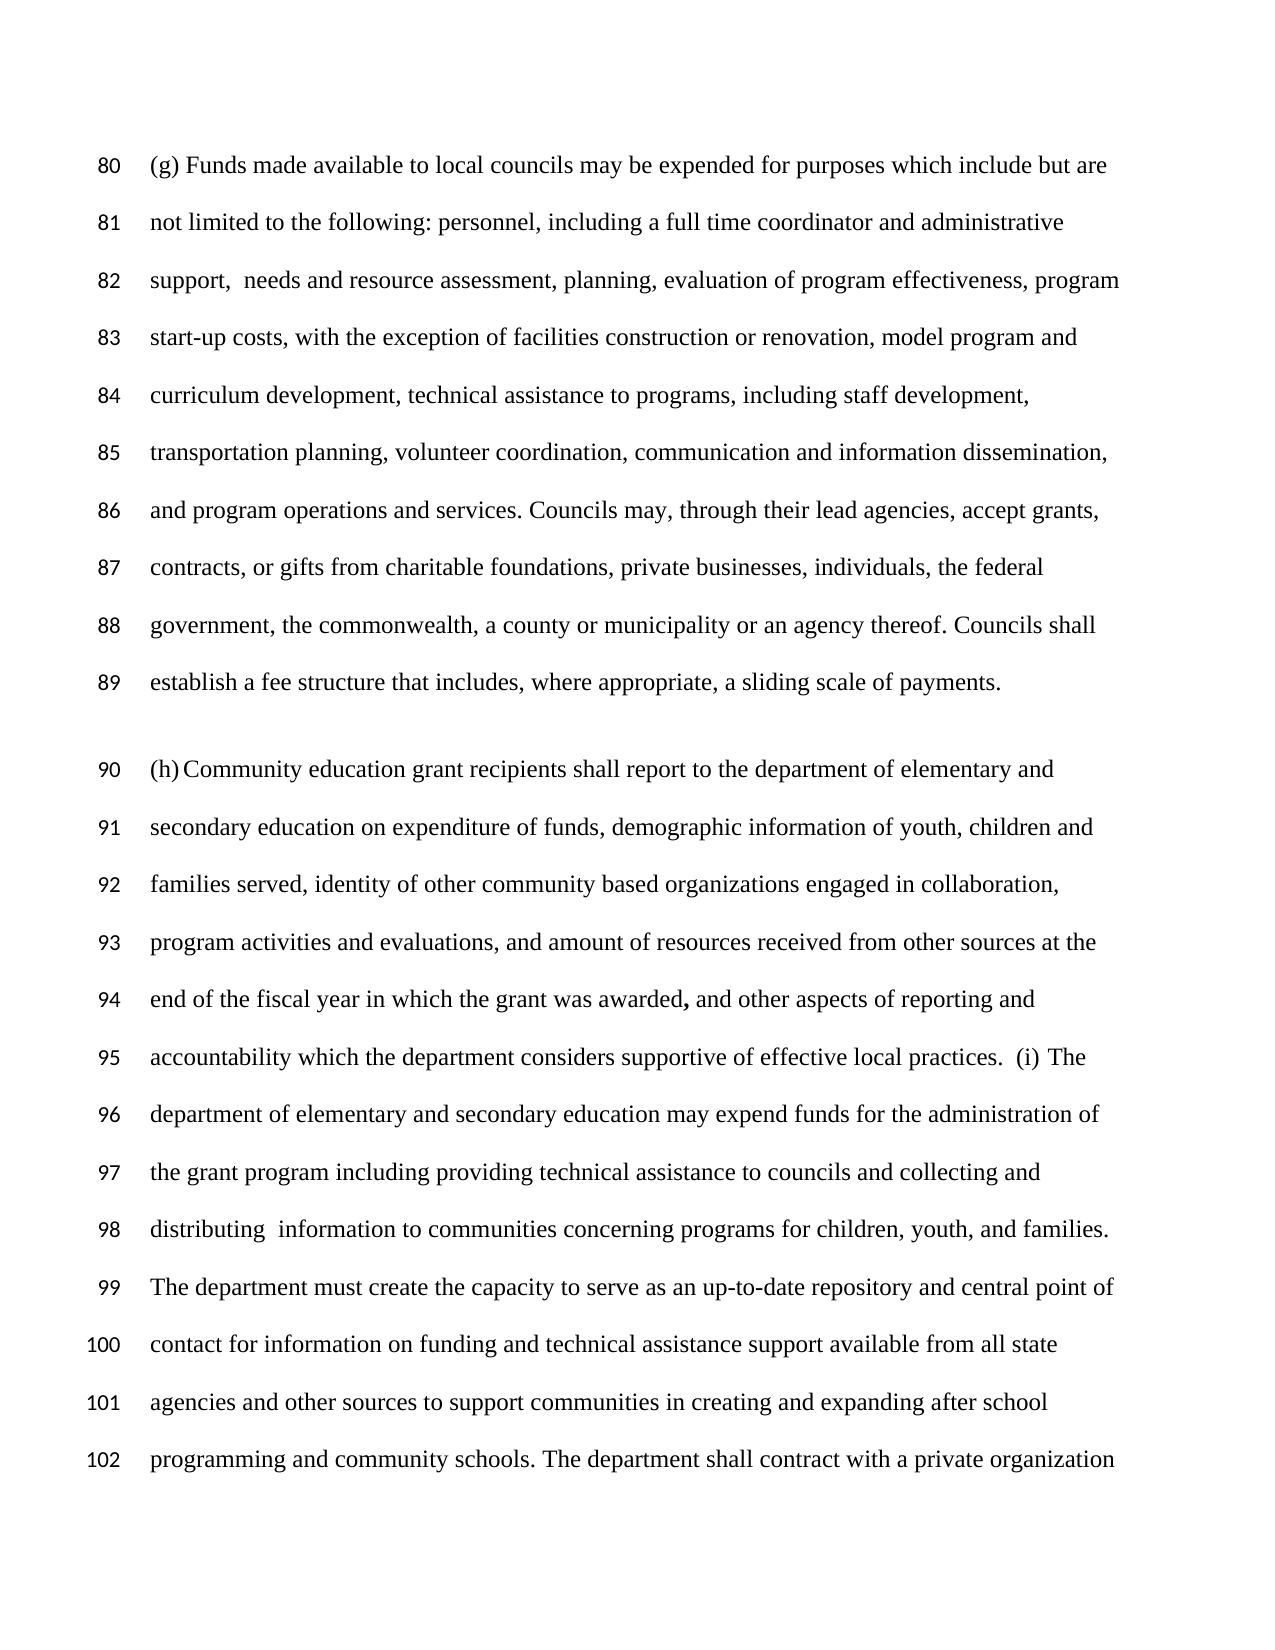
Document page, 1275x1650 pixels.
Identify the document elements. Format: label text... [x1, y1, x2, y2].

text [150, 754, 1125, 1473]
text (g) Funds made available to local councils may be expended for purposes which include but are not limited to the following: personnel, including a full time coordinator and administrative support, needs and resource assessment, planning, evaluation of program effectiveness, program start-up costs, with the exception of facilities construction or renovation, model program and curriculum development, technical assistance to programs, including staff development, transportation planning, volunteer coordination, communication and information dissemination, and program operations and services. Councils may, through their lead agencies, accept grants, contracts, or gifts from charitable foundations, private businesses, individuals, the federal government, the commonwealth, a county or municipality or an agency thereof. Councils shall establish a fee structure that includes, where appropriate, a sliding scale of payments. [150, 150, 1125, 696]
